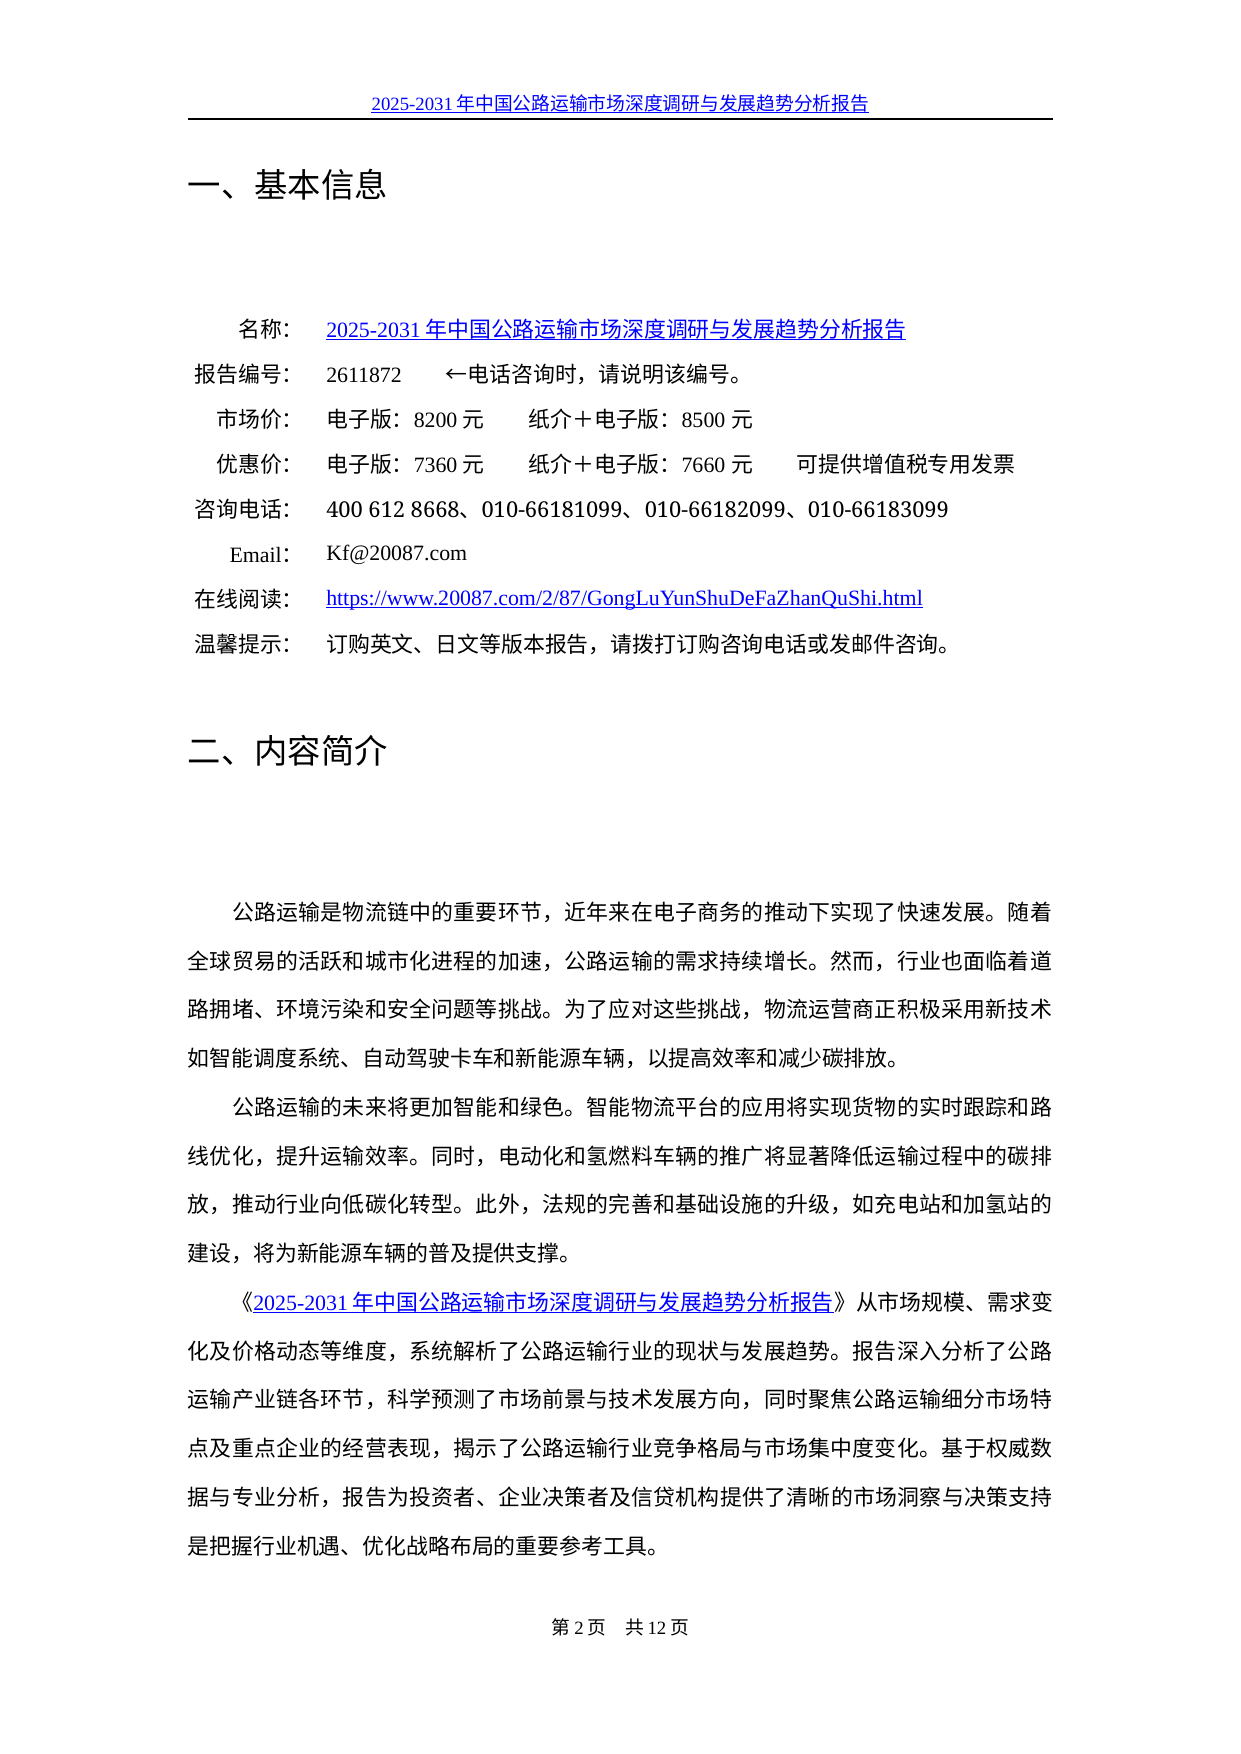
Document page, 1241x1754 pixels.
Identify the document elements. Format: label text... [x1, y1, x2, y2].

table_cell 400 612 8668、010-66181099、010-66182099、010-66183099 [315, 492, 1073, 537]
table_cell Email： [167, 537, 315, 582]
table_cell 温馨提示： [167, 627, 315, 672]
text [187, 894, 1053, 1561]
title 一、基本信息 [187, 150, 1053, 215]
table_header 2025-2031年中国公路运输市场深度调研与发展趋势分析报告 [315, 312, 1073, 357]
table_header 名称： [167, 312, 315, 357]
table_cell Kf@20087.com [315, 537, 1073, 582]
table_cell 报告编号： [167, 357, 315, 402]
table_cell 电子版：8200 元 纸介＋电子版：8500 元 [315, 402, 1073, 447]
table_cell [315, 582, 1073, 627]
table_cell 订购英文、日文等版本报告，请拨打订购咨询电话或发邮件咨询。 [315, 627, 1073, 672]
table_cell 市场价： [167, 402, 315, 447]
table_cell 优惠价： [167, 447, 315, 492]
table_cell 2611872 ←电话咨询时，请说明该编号。 [315, 357, 1073, 402]
table_cell 电子版：7360 元 纸介＋电子版：7660 元 可提供增值税专用发票 [315, 447, 1073, 492]
table_cell 在线阅读： [167, 582, 315, 627]
title 二、内容简介 [187, 717, 1053, 782]
table_cell 咨询电话： [167, 492, 315, 537]
